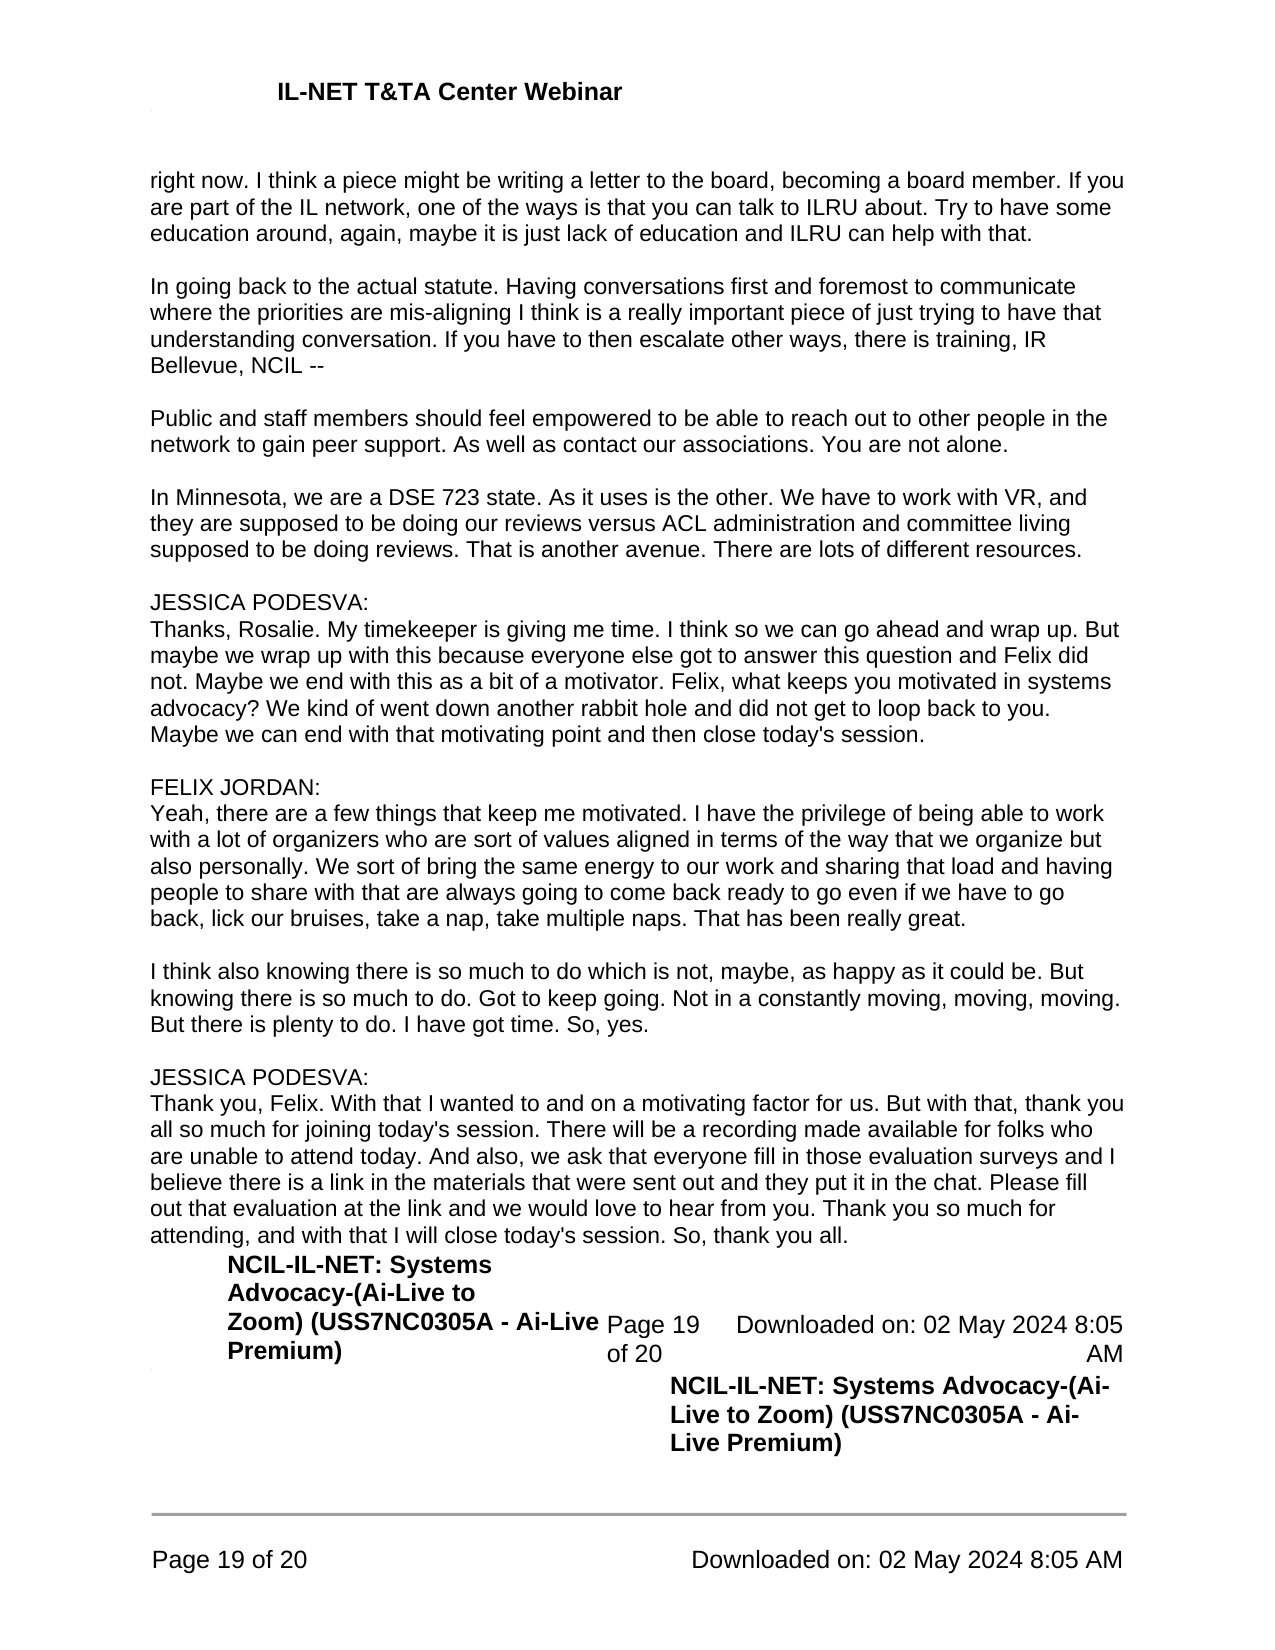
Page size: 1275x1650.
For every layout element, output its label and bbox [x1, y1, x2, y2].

table_header [150, 1248, 605, 1459]
table_header [605, 1248, 1125, 1459]
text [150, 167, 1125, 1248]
